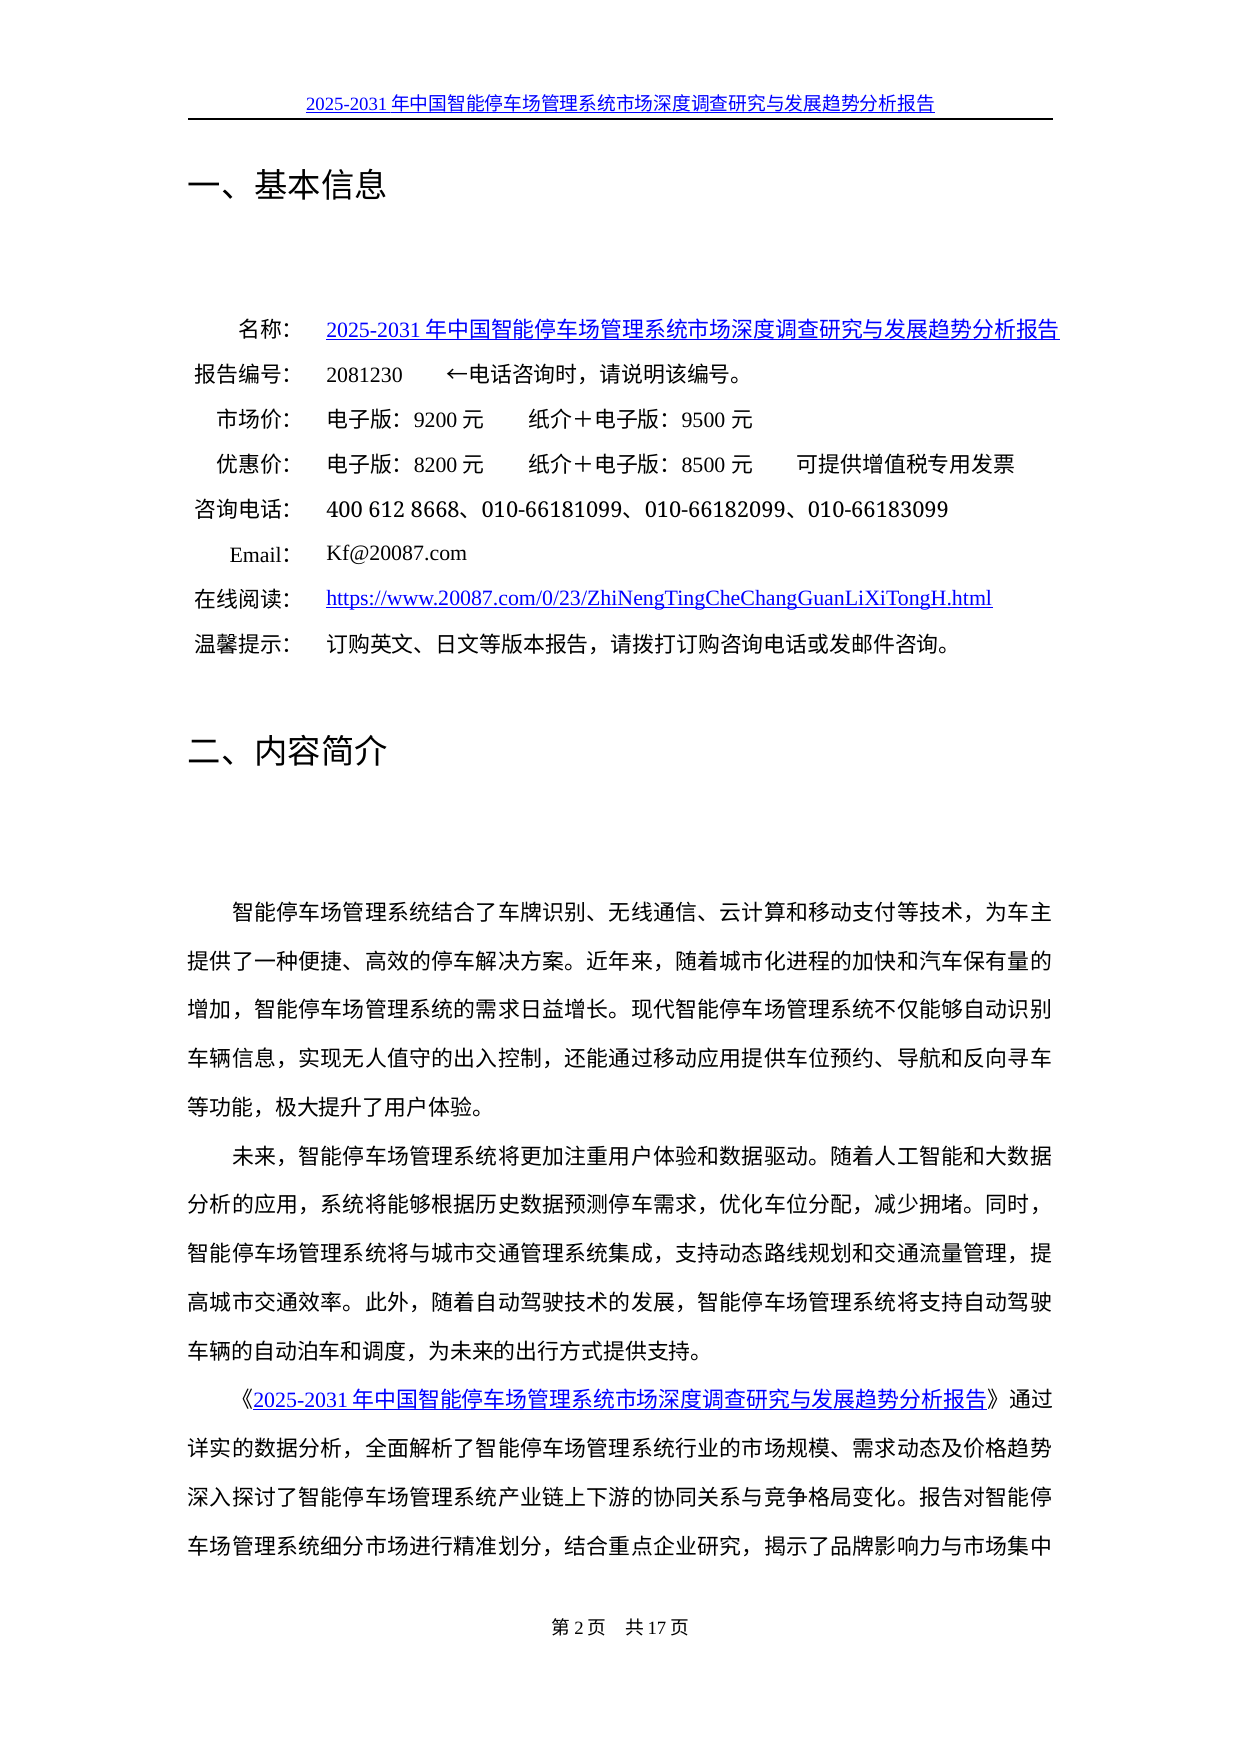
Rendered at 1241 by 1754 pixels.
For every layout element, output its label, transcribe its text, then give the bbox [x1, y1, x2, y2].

table_cell 2081230 ←电话咨询时，请说明该编号。 [315, 357, 1073, 402]
table_header 名称： [167, 312, 315, 357]
table_cell 报告编号： [167, 357, 315, 402]
table_cell 市场价： [167, 402, 315, 447]
table_cell 优惠价： [167, 447, 315, 492]
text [187, 894, 1053, 1561]
title 二、内容简介 [187, 717, 1053, 782]
table_header 2025-2031年中国智能停车场管理系统市场深度调查研究与发展趋势分析报告 [315, 312, 1073, 357]
table_cell Kf@20087.com [315, 537, 1073, 582]
table_cell Email： [167, 537, 315, 582]
table_cell 订购英文、日文等版本报告，请拨打订购咨询电话或发邮件咨询。 [315, 627, 1073, 672]
table_cell [315, 582, 1073, 627]
table_cell 在线阅读： [167, 582, 315, 627]
table_cell 温馨提示： [167, 627, 315, 672]
table_cell 400 612 8668、010-66181099、010-66182099、010-66183099 [315, 492, 1073, 537]
table_cell 电子版：9200 元 纸介＋电子版：9500 元 [315, 402, 1073, 447]
table_cell 咨询电话： [167, 492, 315, 537]
table_cell 电子版：8200 元 纸介＋电子版：8500 元 可提供增值税专用发票 [315, 447, 1073, 492]
title 一、基本信息 [187, 150, 1053, 215]
